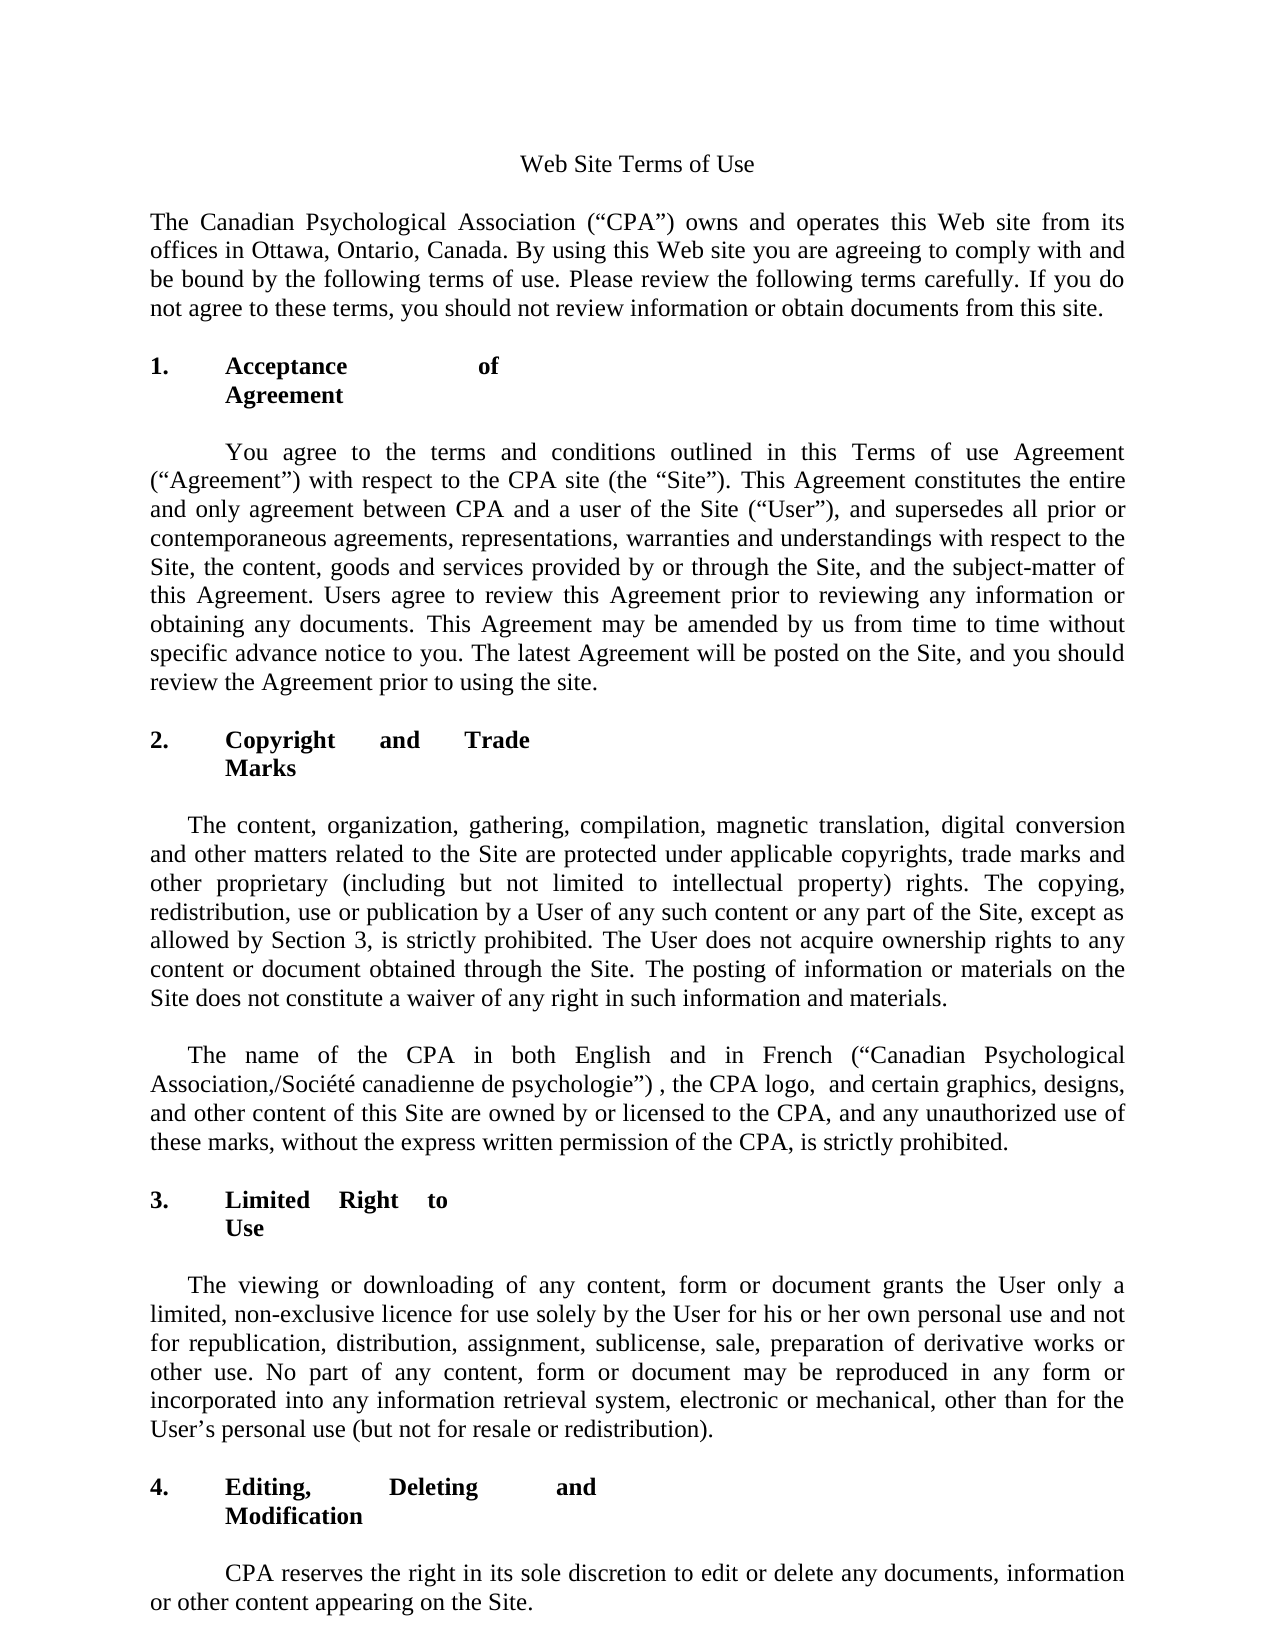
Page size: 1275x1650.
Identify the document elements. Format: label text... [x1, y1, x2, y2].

subtitle Copyright and Trade Marks [150, 725, 530, 782]
text CPA reserves the right in its sole discretion to edit or delete any documents, information or other content appearing on the Site. [150, 1558, 1125, 1615]
text The content, organization, gathering, compilation, magnetic translation, digital conversion and other matters related to the Site are protected under applicable copyrights, trade marks and other proprietary (including but not limited to intellectual property) rights. The copying, redistribution, use or publication by a User of any such content or any part of the Site, except as allowed by Section 3, is strictly prohibited. The User does not acquire ownership rights to any content or document obtained through the Site. The posting of information or materials on the Site does not constitute a waiver of any right in such information and materials. [150, 810, 1125, 1012]
subtitle Editing, Deleting and Modification [150, 1472, 596, 1530]
text Web Site Terms of Use [137, 149, 1137, 178]
text The viewing or downloading of any content, form or document grants the User only a limited, non-exclusive licence for use solely by the User for his or her own personal use and not for republication, distribution, assignment, sublicense, sale, preparation of derivative works or other use. No part of any content, form or document may be reproduced in any form or incorporated into any information retrieval system, electronic or mechanical, other than for the User’s personal use (but not for resale or redistribution). [150, 1270, 1125, 1443]
subtitle Acceptance of Agreement [150, 351, 499, 408]
text The name of the CPA in both English and in French (“Canadian Psychological Association,/Société canadienne de psychologie”) , the CPA logo, and certain graphics, designs, and other content of this Site are owned by or licensed to the CPA, and any unauthorized use of these marks, without the express written permission of the CPA, is strictly prohibited. [150, 1040, 1125, 1155]
text The Canadian Psychological Association (“CPA”) owns and operates this Web site from its offices in Ottawa, Ontario, Canada. By using this Web site you are agreeing to comply with and be bound by the following terms of use. Please review the following terms carefully. If you do not agree to these terms, you should not review information or obtain documents from this site. [150, 207, 1125, 322]
subtitle Limited Right to Use [150, 1185, 448, 1242]
text You agree to the terms and conditions outlined in this Terms of use Agreement (“Agreement”) with respect to the CPA site (the “Site”). This Agreement constitutes the entire and only agreement between CPA and a user of the Site (“User”), and supersedes all prior or contemporaneous agreements, representations, warranties and understandings with respect to the Site, the content, goods and services provided by or through the Site, and the subject-matter of this Agreement. Users agree to review this Agreement prior to reviewing any information or obtaining any documents. This Agreement may be amended by us from time to time without specific advance notice to you. The latest Agreement will be posted on the Site, and you should review the Agreement prior to using the site. [150, 437, 1125, 695]
